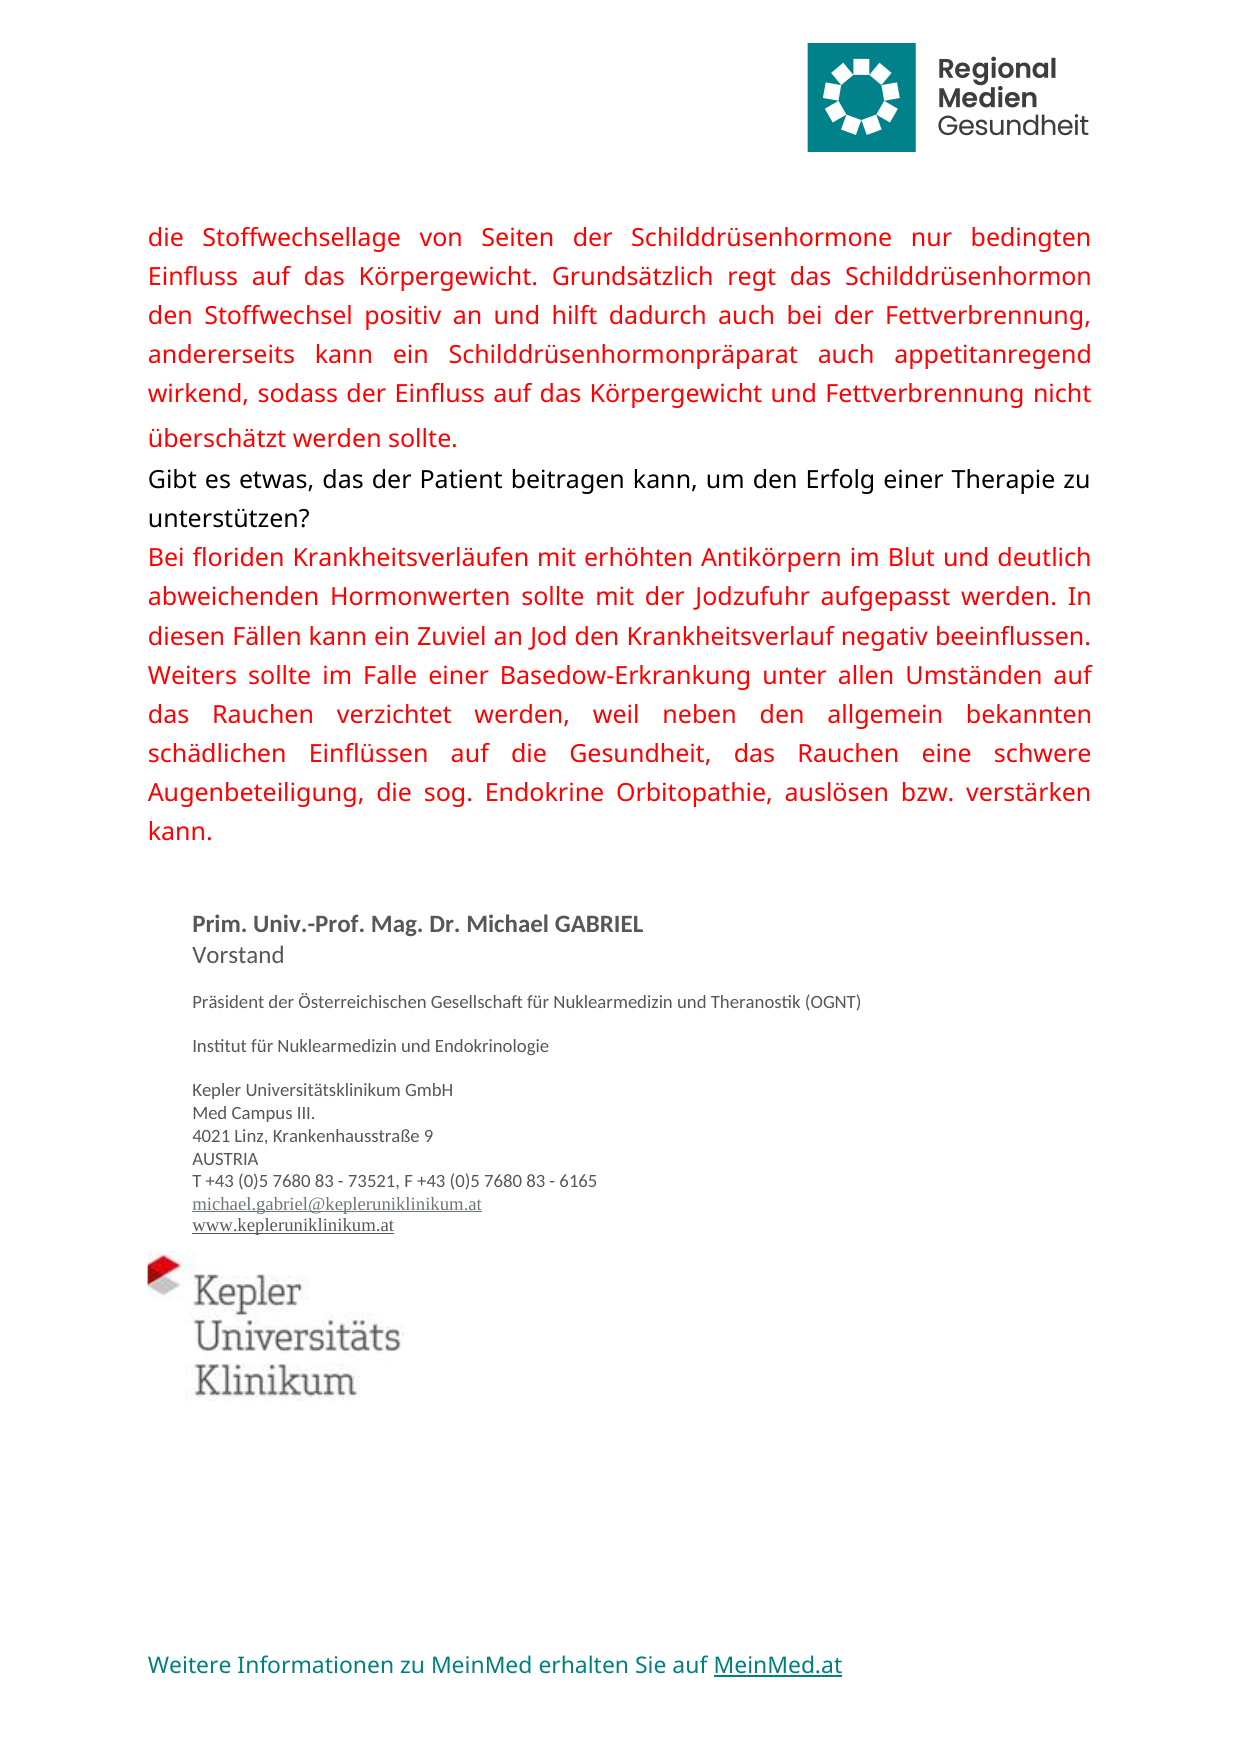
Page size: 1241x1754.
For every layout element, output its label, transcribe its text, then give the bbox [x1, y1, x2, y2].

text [148, 219, 1093, 456]
text Präsident der Österreichischen Gesellschaft für Nuklearmedizin und Theranostik (OGNT) [192, 991, 1093, 1013]
picture [147, 1251, 404, 1401]
text Prim. Univ.-Prof. Mag. Dr. Michael GABRIEL [148, 909, 1093, 939]
text Vorstand [192, 939, 1093, 970]
text Institut für Nuklearmedizin und Endokrinologie [192, 1034, 1093, 1057]
text Bei floriden Krankheitsverläufen mit erhöhten Antikörpern im Blut und deutlich abweichenden Hormonwerten sollte mit der Jodzufuhr aufgepasst werden. In diesen Fällen kann ein Zuviel an Jod den Krankheitsverlauf negativ beeinflussen. Weiters sollte im Falle einer Basedow-Erkrankung unter allen Umständen auf das Rauchen verzichtet werden, weil neben den allgemein bekannten schädlichen Einflüssen auf die Gesundheit, das Rauchen eine schwere Augenbeteiligung, die sog. Endokrine Orbitopathie, auslösen bzw. verstärken kann. [148, 540, 1093, 848]
text T +43 (0)5 7680 83 - 73521, F +43 (0)5 7680 83 - 6165 michael.gabriel@kepleruniklinikum.at www.kepleruniklinikum.at [192, 1170, 1093, 1236]
text Kepler Universitätsklinikum GmbH Med Campus III. 4021 Linz, Krankenhausstraße 9 AUSTRIA [192, 1078, 1093, 1170]
text Gibt es etwas, das der Patient beitragen kann, um den Erfolg einer Therapie zu unterstützen? [148, 461, 1093, 535]
